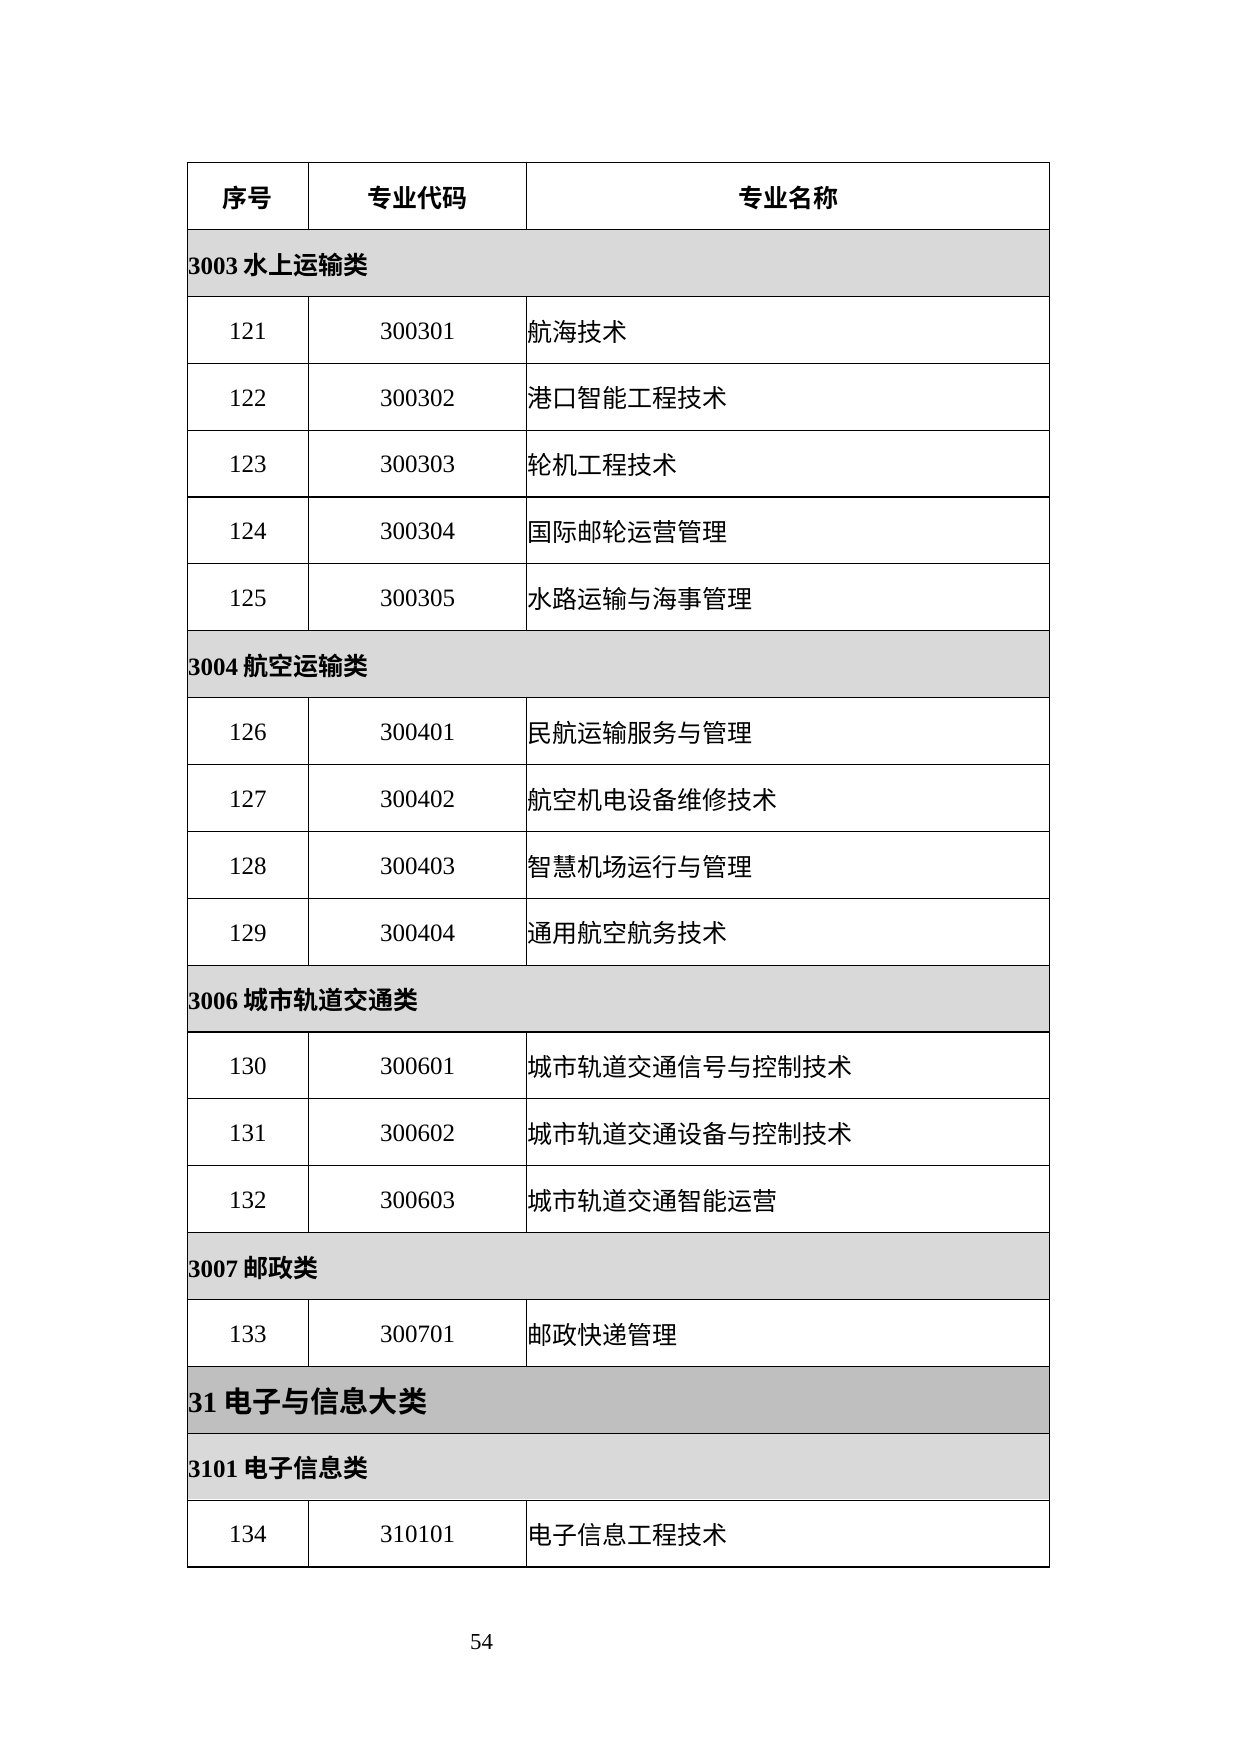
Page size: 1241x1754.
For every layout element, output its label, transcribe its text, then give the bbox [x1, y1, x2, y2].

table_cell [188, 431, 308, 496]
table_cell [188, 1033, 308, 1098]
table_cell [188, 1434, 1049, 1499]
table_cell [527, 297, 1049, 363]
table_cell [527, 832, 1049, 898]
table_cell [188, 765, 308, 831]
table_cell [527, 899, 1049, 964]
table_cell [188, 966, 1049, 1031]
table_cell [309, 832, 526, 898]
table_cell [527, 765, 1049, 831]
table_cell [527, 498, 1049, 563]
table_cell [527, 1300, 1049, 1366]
table_header 专业名称 [527, 163, 1049, 229]
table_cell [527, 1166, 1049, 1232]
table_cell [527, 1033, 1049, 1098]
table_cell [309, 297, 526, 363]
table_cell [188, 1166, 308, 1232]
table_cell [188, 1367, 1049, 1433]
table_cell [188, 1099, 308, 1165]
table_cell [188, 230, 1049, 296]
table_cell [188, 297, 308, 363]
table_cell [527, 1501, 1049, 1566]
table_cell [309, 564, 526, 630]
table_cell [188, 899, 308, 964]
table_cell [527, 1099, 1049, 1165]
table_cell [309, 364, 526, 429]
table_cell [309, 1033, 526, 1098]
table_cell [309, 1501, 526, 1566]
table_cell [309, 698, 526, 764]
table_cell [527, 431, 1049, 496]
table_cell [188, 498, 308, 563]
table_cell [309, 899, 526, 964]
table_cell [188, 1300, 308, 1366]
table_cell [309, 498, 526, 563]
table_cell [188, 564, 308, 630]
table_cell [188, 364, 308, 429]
table_header 专业代码 [309, 163, 526, 229]
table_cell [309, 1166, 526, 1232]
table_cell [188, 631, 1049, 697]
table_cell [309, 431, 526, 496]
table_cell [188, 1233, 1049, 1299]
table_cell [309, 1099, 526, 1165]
table_header 序号 [188, 163, 308, 229]
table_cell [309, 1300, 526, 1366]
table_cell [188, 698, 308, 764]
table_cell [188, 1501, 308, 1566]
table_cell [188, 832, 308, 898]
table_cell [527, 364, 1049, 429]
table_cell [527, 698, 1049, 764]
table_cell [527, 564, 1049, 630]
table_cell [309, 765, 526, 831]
